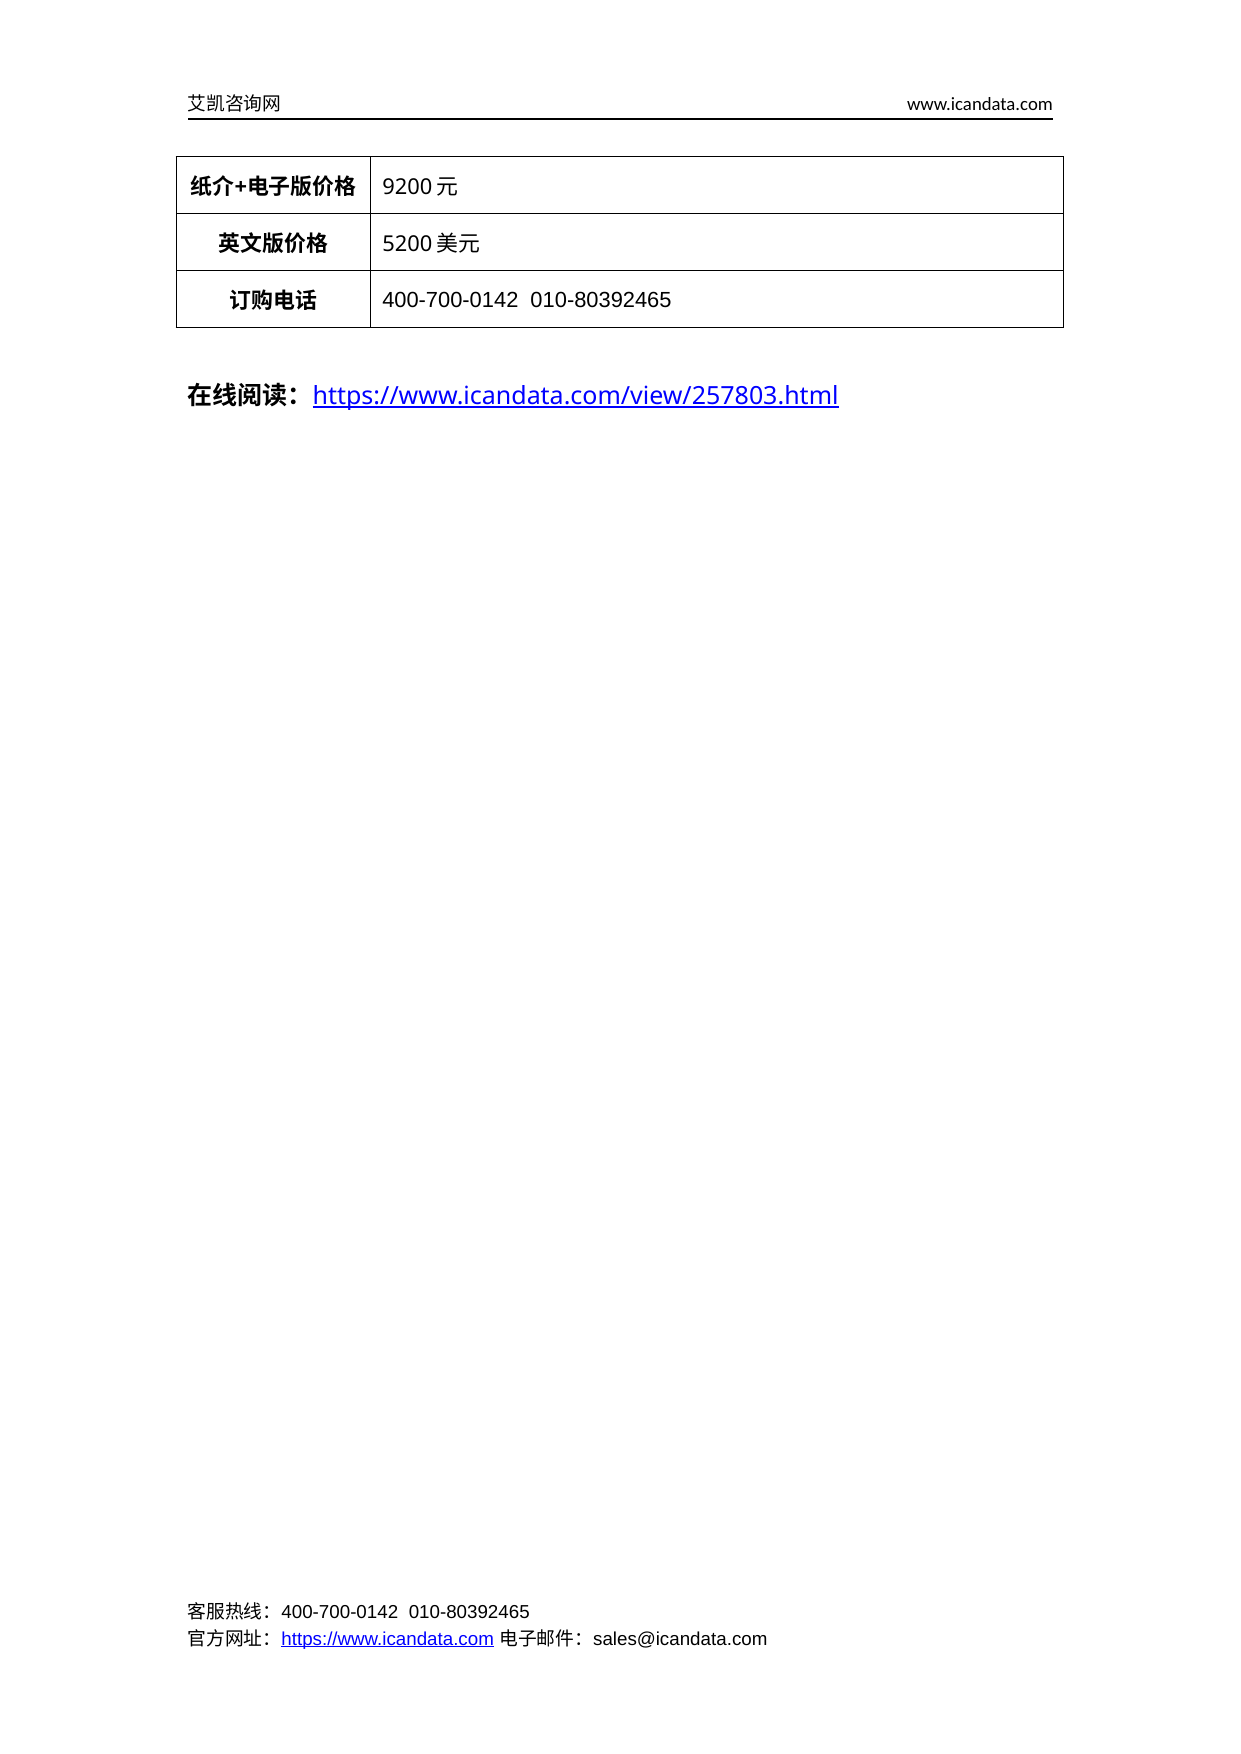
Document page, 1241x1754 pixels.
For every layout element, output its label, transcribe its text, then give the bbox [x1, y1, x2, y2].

table_cell 订购电话 [177, 271, 370, 327]
text 在线阅读：https://www.icandata.com/view/257803.html [187, 361, 1053, 426]
table_cell 9200元 [371, 157, 1063, 213]
table_cell 5200美元 [371, 214, 1063, 270]
table_cell 纸介+电子版价格 [177, 157, 370, 213]
table_cell 400-700-0142 010-80392465 [371, 271, 1063, 327]
table_cell 英文版价格 [177, 214, 370, 270]
